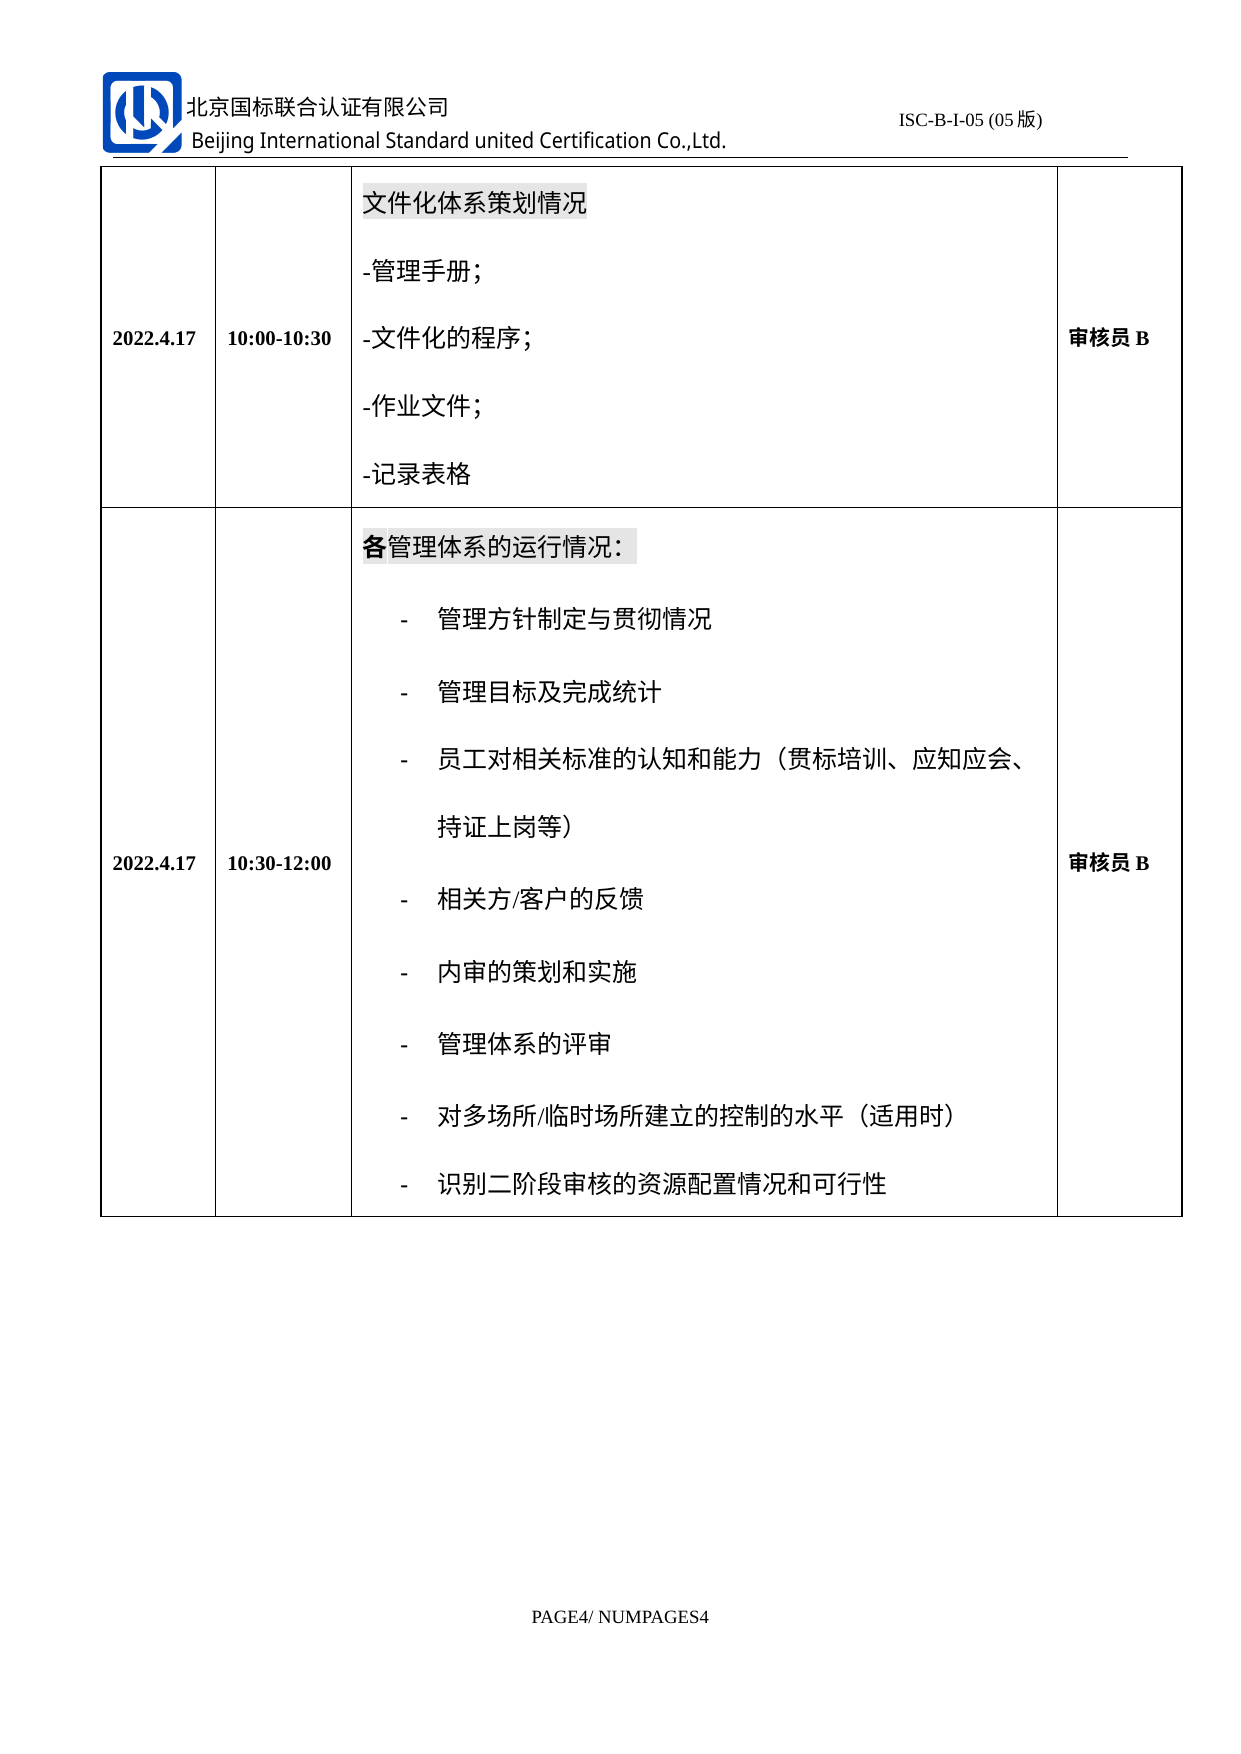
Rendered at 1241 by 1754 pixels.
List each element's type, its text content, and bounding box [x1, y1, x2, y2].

table_cell 审核员B [1058, 167, 1181, 507]
table_cell 10:30-12:00 [216, 508, 351, 1216]
table_cell 2022.4.17 [102, 508, 215, 1216]
table_cell 文件化体系策划情况 -管理手册； -文件化的程序； -作业文件； -记录表格 [352, 167, 1057, 507]
picture [102, 72, 182, 153]
table_cell 审核员B [1058, 508, 1181, 1216]
table_cell 10:00-10:30 [216, 167, 351, 507]
table_cell 各管理体系的运行情况： 管理方针制定与贯彻情况 管理目标及完成统计 员工对相关标准的认知和能力（贯标培训、应知应会、持证上岗等） 相关方/客户的反馈 内审的策划和实施 管理体系的评审 对多场所/临时场所建立的控制的水平（适用时） 识别二阶段审核的资源配置情况和可行性 [352, 508, 1057, 1216]
table_cell 2022.4.17 [102, 167, 215, 507]
